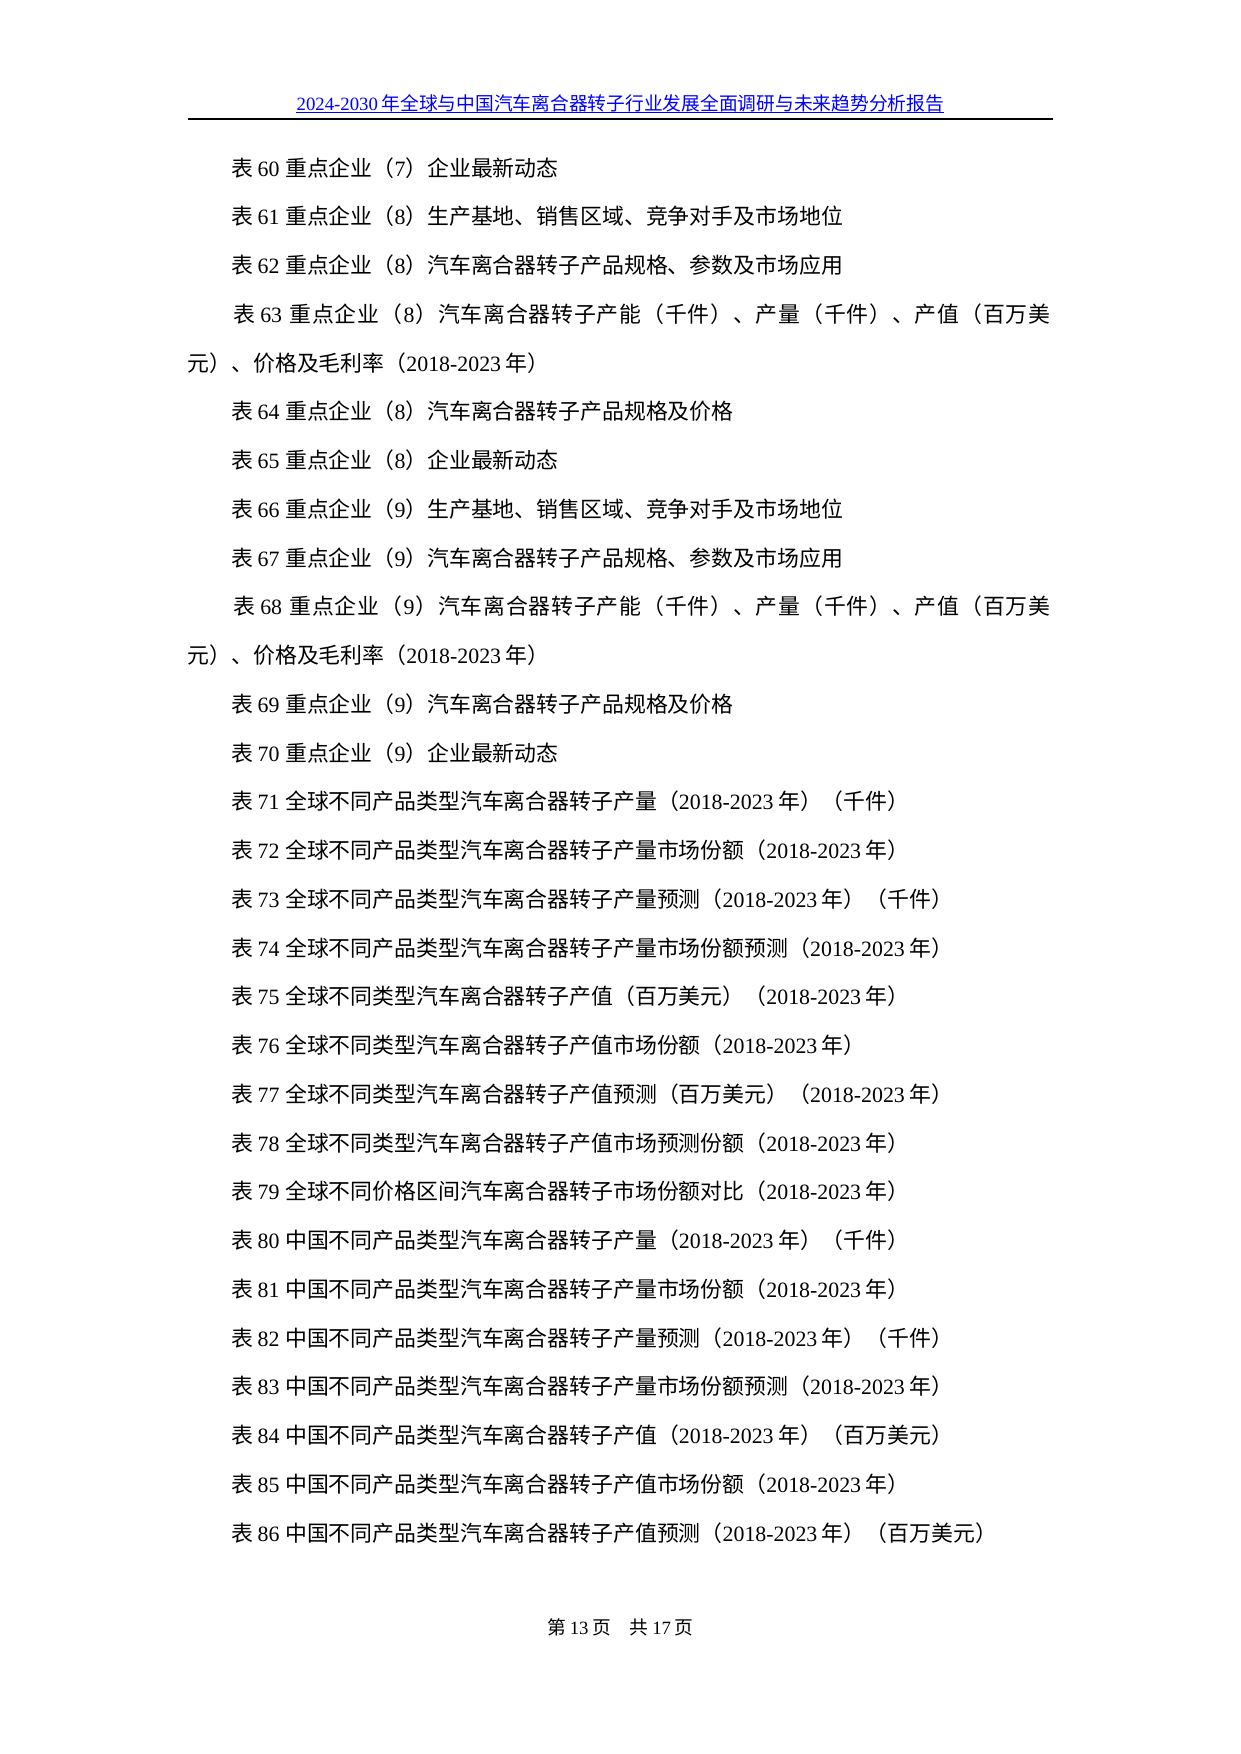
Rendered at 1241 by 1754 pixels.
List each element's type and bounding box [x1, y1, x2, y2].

text [187, 150, 1053, 1548]
